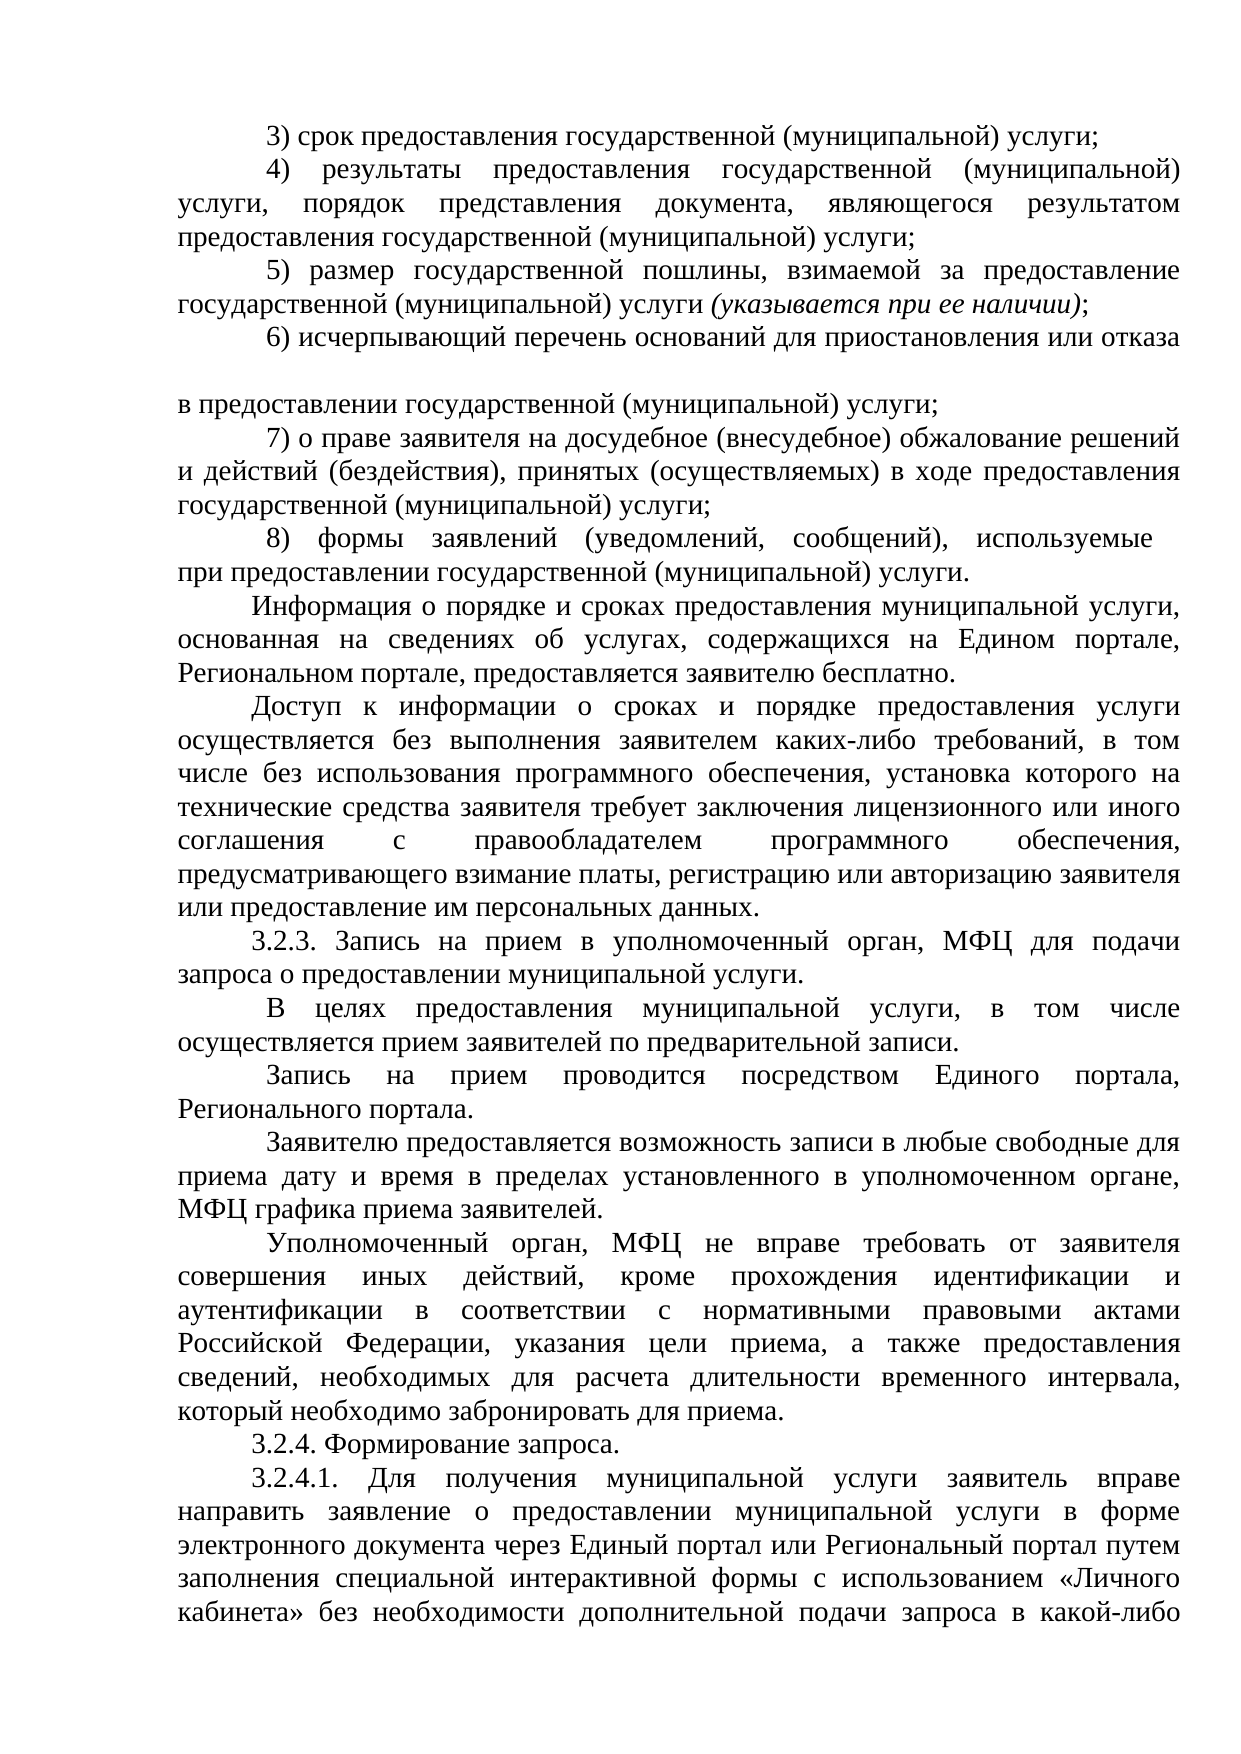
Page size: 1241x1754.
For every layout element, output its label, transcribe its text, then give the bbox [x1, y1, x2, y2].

text Уполномоченный орган, МФЦ не вправе требовать от заявителя совершения иных действий, кроме прохождения идентификации и аутентификации в соответствии с нормативными правовыми актами Российской Федерации, указания цели приема, а также предоставления сведений, необходимых для расчета длительности временного интервала, который необходимо забронировать для приема. [177, 1225, 1181, 1426]
text Доступ к информации о сроках и порядке предоставления услуги осуществляется без выполнения заявителем каких-либо требований, в том числе без использования программного обеспечения, установка которого на технические средства заявителя требует заключения лицензионного или иного соглашения с правообладателем программного обеспечения, предусматривающего взимание платы, регистрацию или авторизацию заявителя или предоставление им персональных данных. [177, 688, 1181, 923]
text Заявителю предоставляется возможность записи в любые свободные для приема дату и время в пределах установленного в уполномоченном органе, МФЦ графика приема заявителей. [177, 1124, 1181, 1225]
text В целях предоставления муниципальной услуги, в том числе осуществляется прием заявителей по предварительной записи. [177, 990, 1181, 1057]
text 8) формы заявлений (уведомлений, сообщений), используемые при предоставлении государственной (муниципальной) услуги. [177, 521, 1181, 588]
text 4) результаты предоставления государственной (муниципальной) услуги, порядок представления документа, являющегося результатом предоставления государственной (муниципальной) услуги; [177, 152, 1181, 252]
text Информация о порядке и сроках предоставления муниципальной услуги, основанная на сведениях об услугах, содержащихся на Едином портале, Региональном портале, предоставляется заявителю бесплатно. [177, 588, 1181, 688]
text 5) размер государственной пошлины, взимаемой за предоставление государственной (муниципальной) услуги (указывается при ее наличии); [177, 252, 1181, 319]
text 3.2.4. Формирование запроса. [177, 1426, 1181, 1460]
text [177, 1460, 1181, 1627]
text 3) срок предоставления государственной (муниципальной) услуги; [177, 118, 1181, 152]
text 3.2.3. Запись на прием в уполномоченный орган, МФЦ для подачи запроса о предоставлении муниципальной услуги. [177, 923, 1181, 990]
text 7) о праве заявителя на досудебное (внесудебное) обжалование решений и действий (бездействия), принятых (осуществляемых) в ходе предоставления государственной (муниципальной) услуги; [177, 420, 1181, 521]
text 6) исчерпывающий перечень оснований для приостановления или отказа в предоставлении государственной (муниципальной) услуги; [177, 319, 1181, 420]
text Запись на прием проводится посредством Единого портала, Регионального портала. [177, 1057, 1181, 1124]
